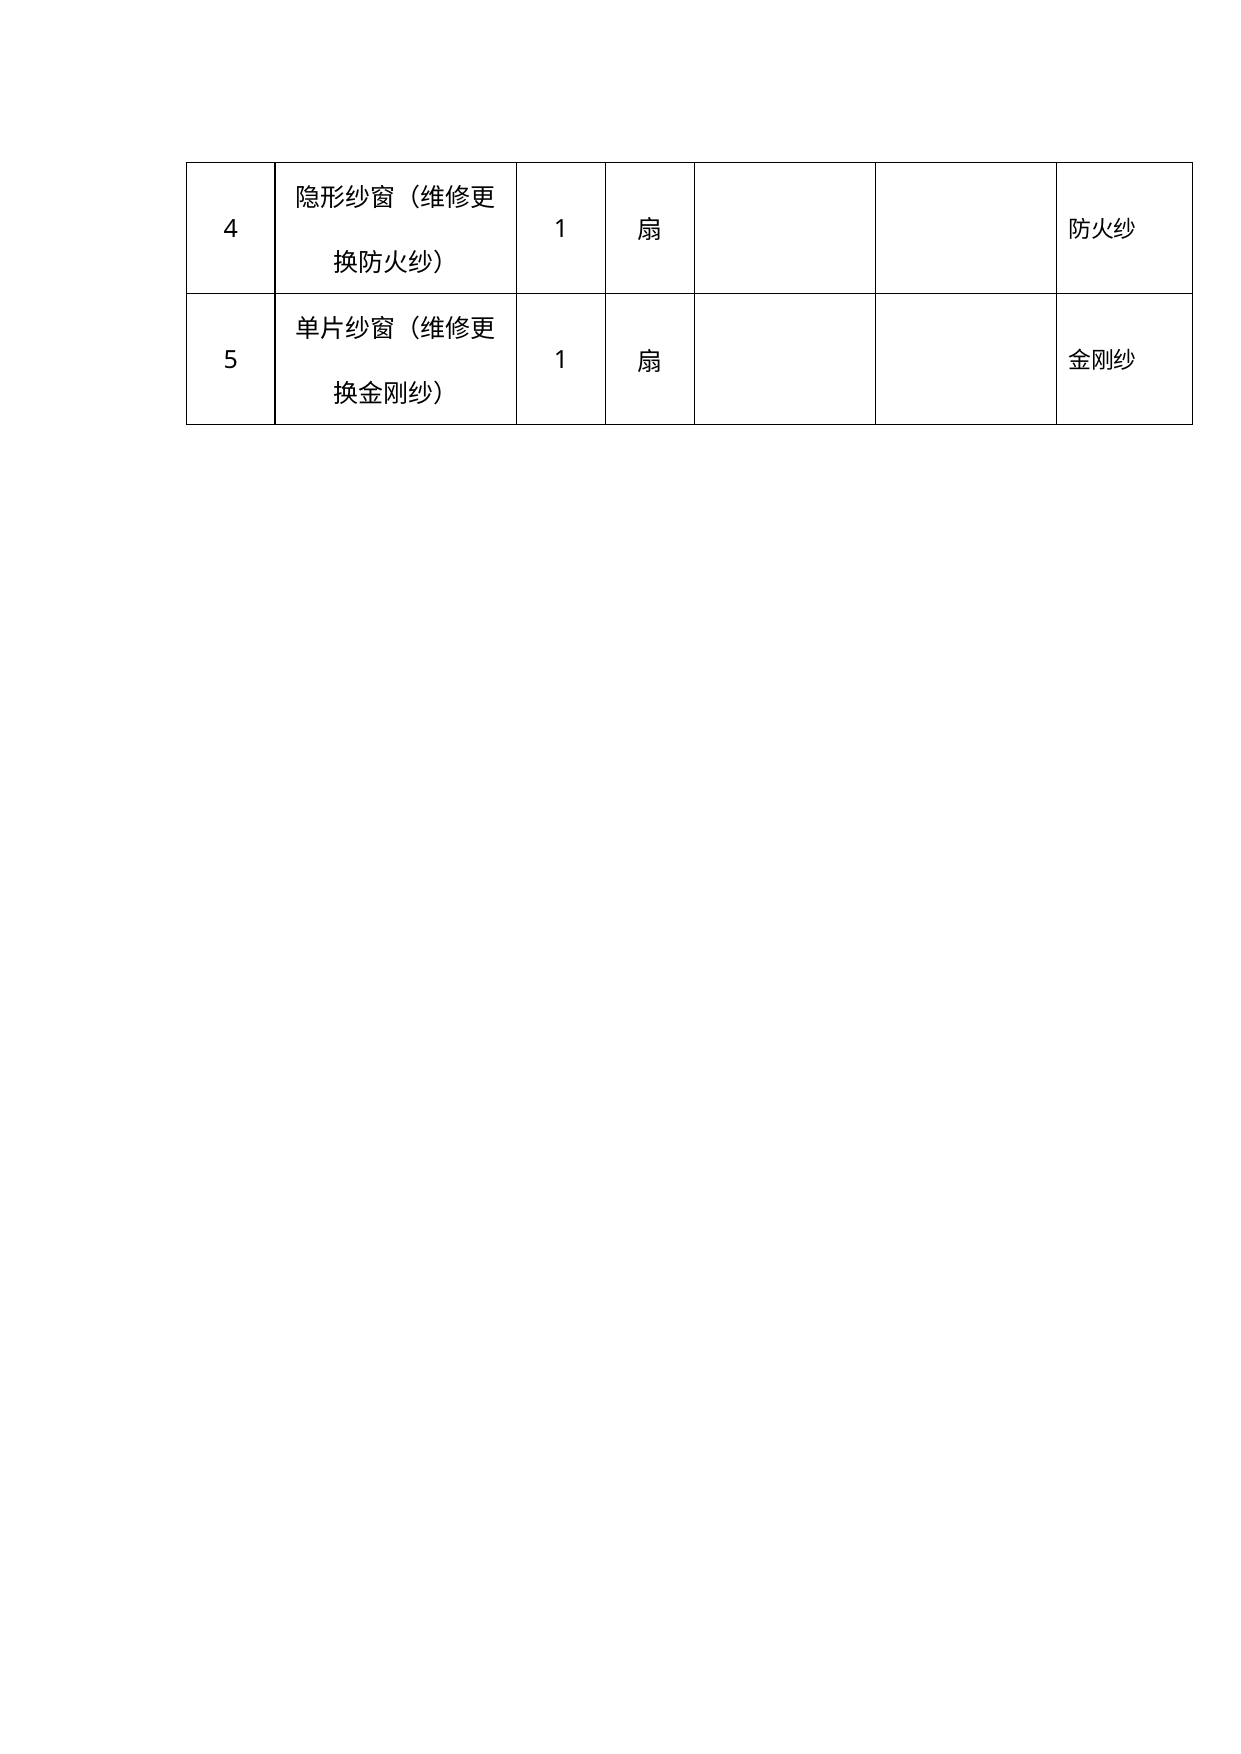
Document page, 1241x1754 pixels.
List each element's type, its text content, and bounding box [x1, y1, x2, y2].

table_cell [876, 294, 1056, 424]
table_cell [876, 163, 1056, 293]
table_cell [695, 294, 875, 424]
table_cell 扇 [606, 163, 694, 293]
table_cell 隐形纱窗（维修更换防火纱） [276, 163, 516, 293]
table_cell 单片纱窗（维修更换金刚纱） [276, 294, 516, 424]
table_cell 扇 [606, 294, 694, 424]
table_cell 1 [517, 163, 605, 293]
table_cell 防火纱 [1057, 163, 1192, 293]
table_cell 4 [187, 163, 274, 293]
table_cell 5 [187, 294, 274, 424]
table_cell 1 [517, 294, 605, 424]
table_cell 金刚纱 [1057, 294, 1192, 424]
table_cell [695, 163, 875, 293]
